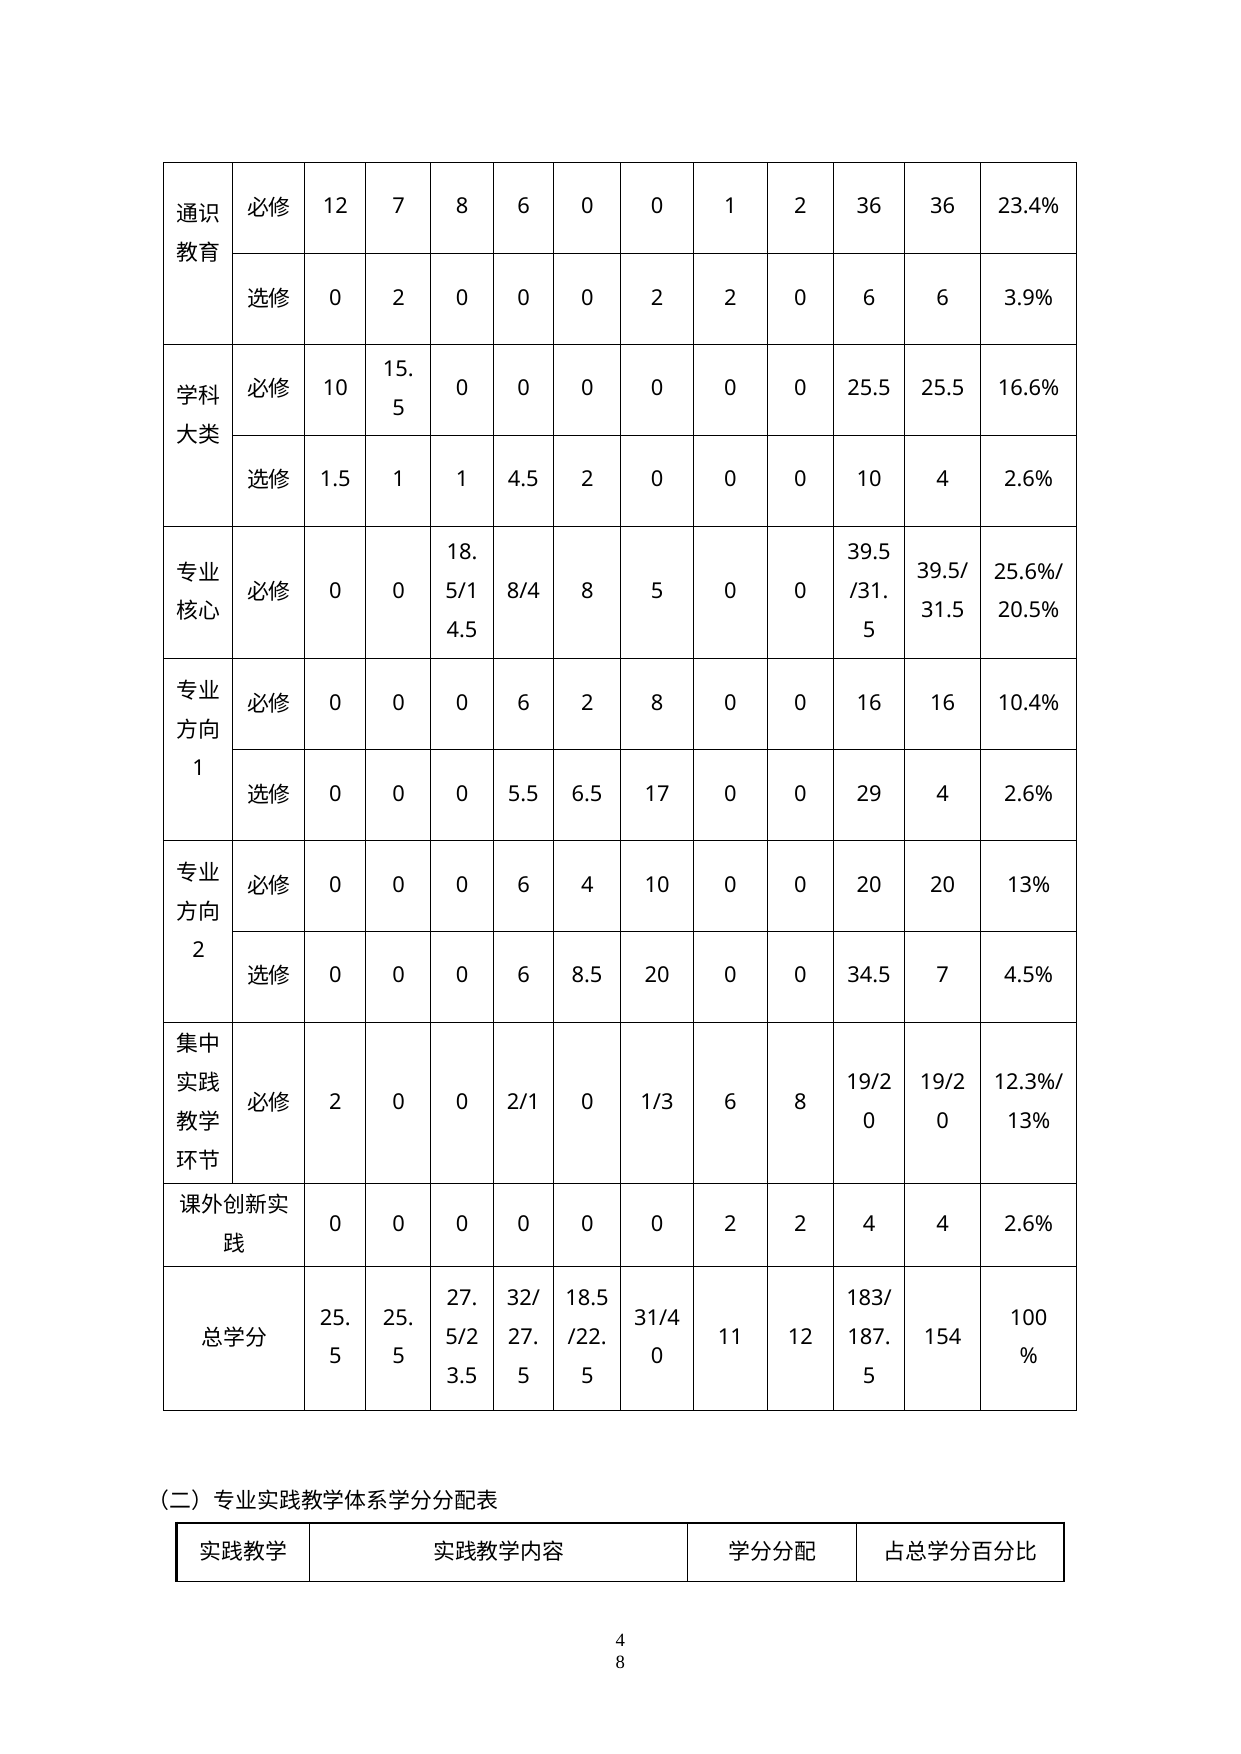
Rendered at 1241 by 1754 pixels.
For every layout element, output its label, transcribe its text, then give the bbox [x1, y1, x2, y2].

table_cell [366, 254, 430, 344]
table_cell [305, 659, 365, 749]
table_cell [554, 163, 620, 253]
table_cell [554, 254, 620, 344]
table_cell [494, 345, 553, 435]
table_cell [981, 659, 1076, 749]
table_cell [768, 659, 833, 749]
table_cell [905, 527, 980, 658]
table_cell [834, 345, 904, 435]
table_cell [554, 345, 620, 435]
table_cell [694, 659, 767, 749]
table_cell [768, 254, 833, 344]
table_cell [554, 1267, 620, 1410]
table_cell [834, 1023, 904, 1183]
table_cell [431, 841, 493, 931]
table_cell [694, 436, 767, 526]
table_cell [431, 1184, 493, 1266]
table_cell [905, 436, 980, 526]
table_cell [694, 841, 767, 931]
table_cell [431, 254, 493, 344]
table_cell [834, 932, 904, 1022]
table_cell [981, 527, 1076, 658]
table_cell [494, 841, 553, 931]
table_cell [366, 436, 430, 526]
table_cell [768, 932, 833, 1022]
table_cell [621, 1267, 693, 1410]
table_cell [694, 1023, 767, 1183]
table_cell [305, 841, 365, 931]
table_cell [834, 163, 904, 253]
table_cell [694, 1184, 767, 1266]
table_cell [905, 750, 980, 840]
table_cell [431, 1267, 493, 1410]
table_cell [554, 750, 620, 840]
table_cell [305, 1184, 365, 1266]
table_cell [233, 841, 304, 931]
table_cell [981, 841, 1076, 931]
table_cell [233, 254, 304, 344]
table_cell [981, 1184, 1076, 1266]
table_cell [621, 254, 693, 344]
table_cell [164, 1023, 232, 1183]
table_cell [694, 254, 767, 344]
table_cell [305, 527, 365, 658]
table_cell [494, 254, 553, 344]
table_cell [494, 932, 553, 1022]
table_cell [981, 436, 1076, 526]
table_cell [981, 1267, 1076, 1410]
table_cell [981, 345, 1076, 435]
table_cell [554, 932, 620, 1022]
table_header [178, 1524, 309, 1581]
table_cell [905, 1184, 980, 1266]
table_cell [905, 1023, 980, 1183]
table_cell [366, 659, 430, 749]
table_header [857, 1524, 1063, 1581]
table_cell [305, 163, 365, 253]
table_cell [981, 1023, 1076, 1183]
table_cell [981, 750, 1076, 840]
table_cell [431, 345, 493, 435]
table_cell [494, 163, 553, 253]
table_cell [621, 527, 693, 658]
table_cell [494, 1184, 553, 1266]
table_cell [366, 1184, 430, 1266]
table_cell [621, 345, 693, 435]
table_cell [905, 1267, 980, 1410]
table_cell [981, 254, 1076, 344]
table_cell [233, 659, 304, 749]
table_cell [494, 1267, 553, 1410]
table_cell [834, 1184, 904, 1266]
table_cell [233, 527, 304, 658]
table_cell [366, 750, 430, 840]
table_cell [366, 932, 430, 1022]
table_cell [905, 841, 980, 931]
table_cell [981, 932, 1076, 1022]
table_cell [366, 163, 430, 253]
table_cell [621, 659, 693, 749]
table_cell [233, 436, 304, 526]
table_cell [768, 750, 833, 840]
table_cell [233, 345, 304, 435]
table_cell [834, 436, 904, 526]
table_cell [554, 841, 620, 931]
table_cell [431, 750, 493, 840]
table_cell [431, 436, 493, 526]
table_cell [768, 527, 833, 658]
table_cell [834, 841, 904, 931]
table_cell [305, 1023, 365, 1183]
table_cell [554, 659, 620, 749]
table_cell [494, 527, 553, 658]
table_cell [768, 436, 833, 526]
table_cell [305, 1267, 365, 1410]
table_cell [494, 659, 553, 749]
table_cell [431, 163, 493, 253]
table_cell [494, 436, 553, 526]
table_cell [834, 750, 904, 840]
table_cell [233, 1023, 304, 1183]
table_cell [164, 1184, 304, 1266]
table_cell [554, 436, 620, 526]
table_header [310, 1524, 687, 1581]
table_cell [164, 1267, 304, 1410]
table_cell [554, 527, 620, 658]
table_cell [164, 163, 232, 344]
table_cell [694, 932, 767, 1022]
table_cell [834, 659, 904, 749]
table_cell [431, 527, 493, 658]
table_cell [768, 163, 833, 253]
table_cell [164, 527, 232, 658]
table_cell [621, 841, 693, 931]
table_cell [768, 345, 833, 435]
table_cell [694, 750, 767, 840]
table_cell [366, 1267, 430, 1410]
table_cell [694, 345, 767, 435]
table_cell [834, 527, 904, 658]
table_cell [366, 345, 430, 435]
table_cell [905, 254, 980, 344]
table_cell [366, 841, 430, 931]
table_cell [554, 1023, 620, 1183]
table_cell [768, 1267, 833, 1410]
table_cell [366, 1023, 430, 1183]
text （二）专业实践教学体系学分分配表 [148, 1483, 1093, 1515]
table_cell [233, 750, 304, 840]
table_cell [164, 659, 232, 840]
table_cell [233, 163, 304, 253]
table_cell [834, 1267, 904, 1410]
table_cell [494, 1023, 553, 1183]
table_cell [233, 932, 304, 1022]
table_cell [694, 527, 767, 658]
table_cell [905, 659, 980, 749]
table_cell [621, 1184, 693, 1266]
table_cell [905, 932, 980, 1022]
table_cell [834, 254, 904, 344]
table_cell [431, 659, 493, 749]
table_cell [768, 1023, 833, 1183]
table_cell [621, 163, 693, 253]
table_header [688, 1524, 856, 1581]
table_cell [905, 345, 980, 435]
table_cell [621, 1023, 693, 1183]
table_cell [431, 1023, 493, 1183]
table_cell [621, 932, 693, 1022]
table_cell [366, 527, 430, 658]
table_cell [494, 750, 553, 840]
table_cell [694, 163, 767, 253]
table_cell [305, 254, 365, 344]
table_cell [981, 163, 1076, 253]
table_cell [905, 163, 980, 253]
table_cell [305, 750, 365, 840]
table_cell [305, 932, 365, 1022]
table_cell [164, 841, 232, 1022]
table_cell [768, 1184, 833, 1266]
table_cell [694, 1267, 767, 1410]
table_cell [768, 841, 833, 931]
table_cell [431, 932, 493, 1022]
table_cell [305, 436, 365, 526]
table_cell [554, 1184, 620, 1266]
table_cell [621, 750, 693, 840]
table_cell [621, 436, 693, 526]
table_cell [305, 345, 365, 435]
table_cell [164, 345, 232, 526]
